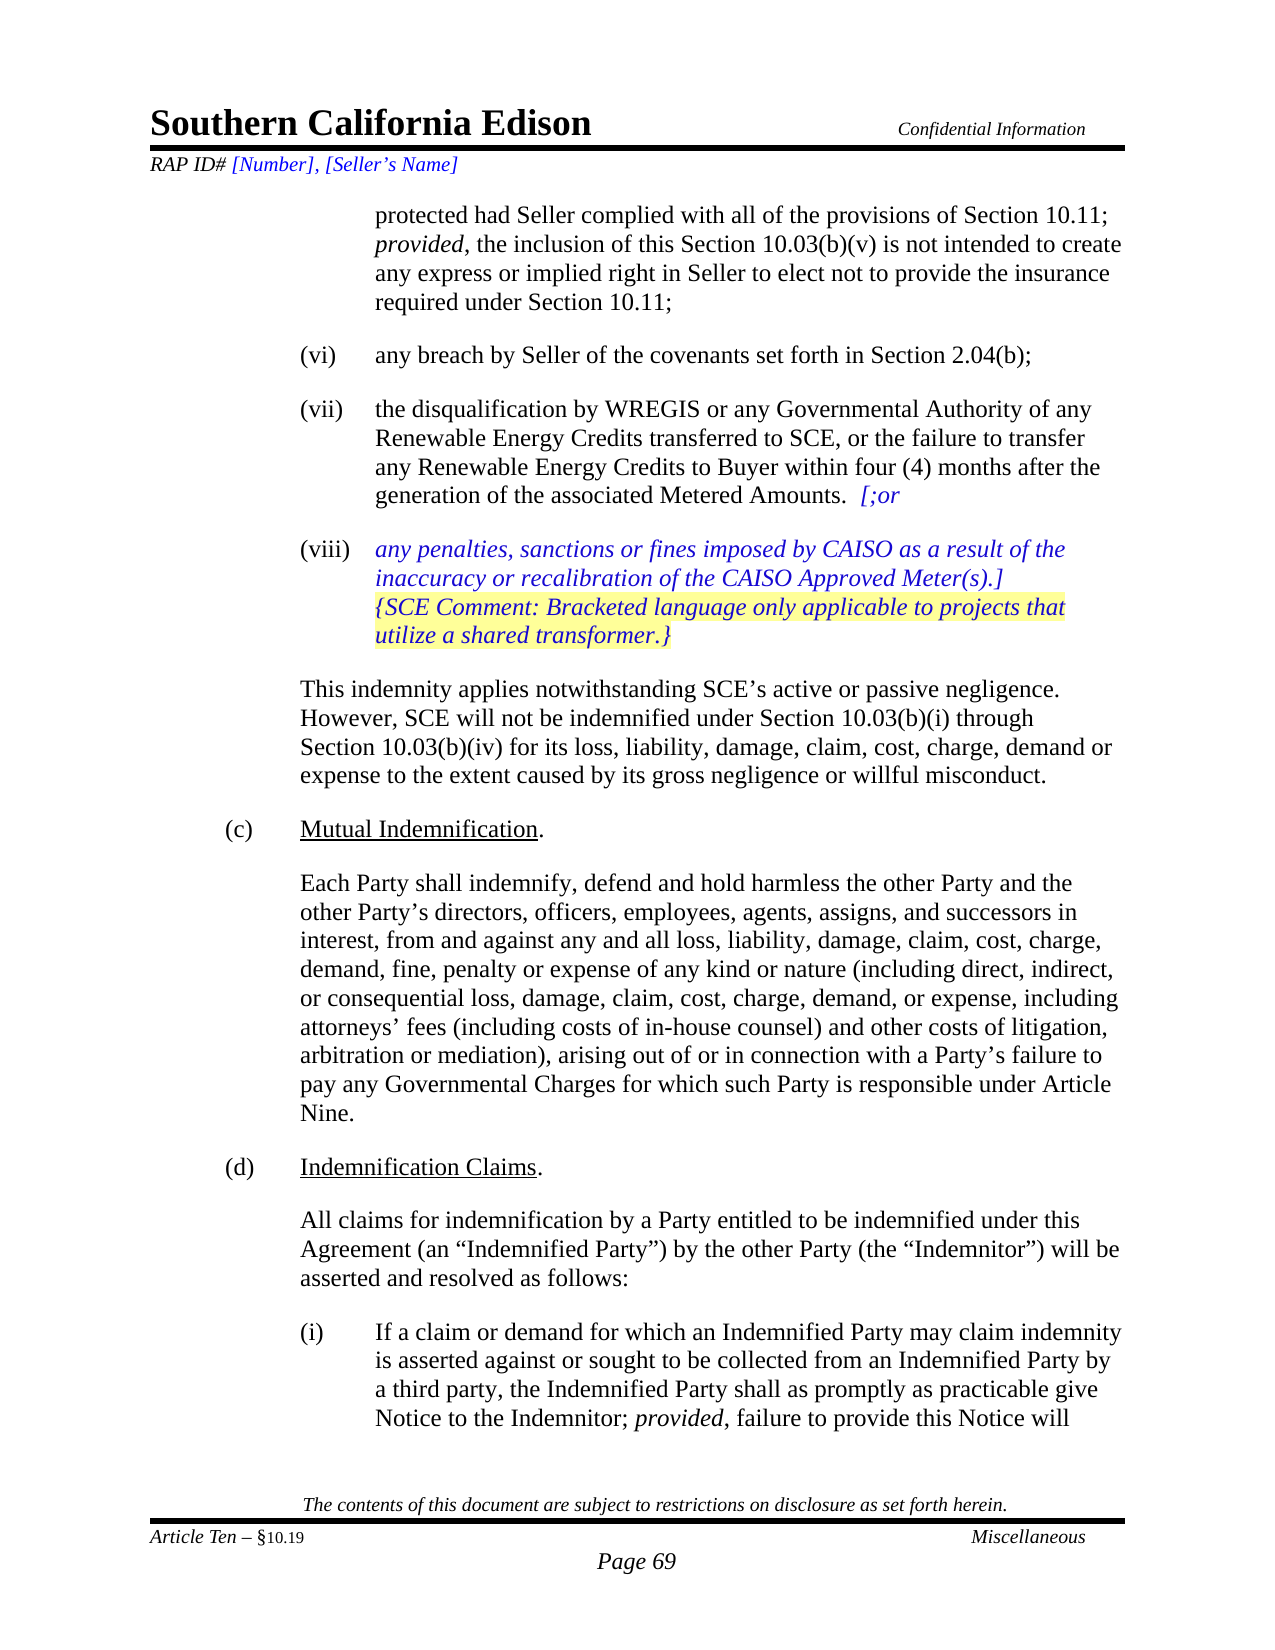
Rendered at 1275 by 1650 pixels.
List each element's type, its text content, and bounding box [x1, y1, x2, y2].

list All claims for indemnification by a Party entitled to be indemnified under this Agreement (an “Indemnified Party”) by the other Party (the “Indemnitor”) will be asserted and resolved as follows: [300, 1206, 1125, 1292]
list Each Party shall indemnify, defend and hold harmless the other Party and the other Party’s directors, officers, employees, agents, assigns, and successors in interest, from and against any and all loss, liability, damage, claim, cost, charge, demand, fine, penalty or expense of any kind or nature (including direct, indirect, or consequential loss, damage, claim, cost, charge, demand, or expense, including attorneys’ fees (including costs of in-house counsel) and other costs of litigation, arbitration or mediation), arising out of or in connection with a Party’s failure to pay any Governmental Charges for which such Party is responsible under Article Nine. [300, 868, 1125, 1127]
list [300, 201, 1125, 316]
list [300, 1317, 1125, 1432]
list Mutual Indemnification. [225, 814, 1125, 843]
list any penalties, sanctions or fines imposed by CAISO as a result of the inaccuracy or recalibration of the CAISO Approved Meter(s).] {SCE Comment: Bracketed language only applicable to projects that utilize a shared transformer.} [300, 534, 1125, 649]
list any breach by Seller of the covenants set forth in Section 2.04(b); [300, 341, 1125, 369]
list the disqualification by WREGIS or any Governmental Authority of any Renewable Energy Credits transferred to SCE, or the failure to transfer any Renewable Energy Credits to Buyer within four (4) months after the generation of the associated Metered Amounts. [;or [300, 394, 1125, 509]
list This indemnity applies notwithstanding SCE’s active or passive negligence. However, SCE will not be indemnified under Section 10.03(b)(i) through Section 10.03(b)(iv) for its loss, liability, damage, claim, cost, charge, demand or expense to the extent caused by its gross negligence or willful misconduct. [300, 674, 1125, 789]
list Indemnification Claims. [225, 1152, 1125, 1181]
